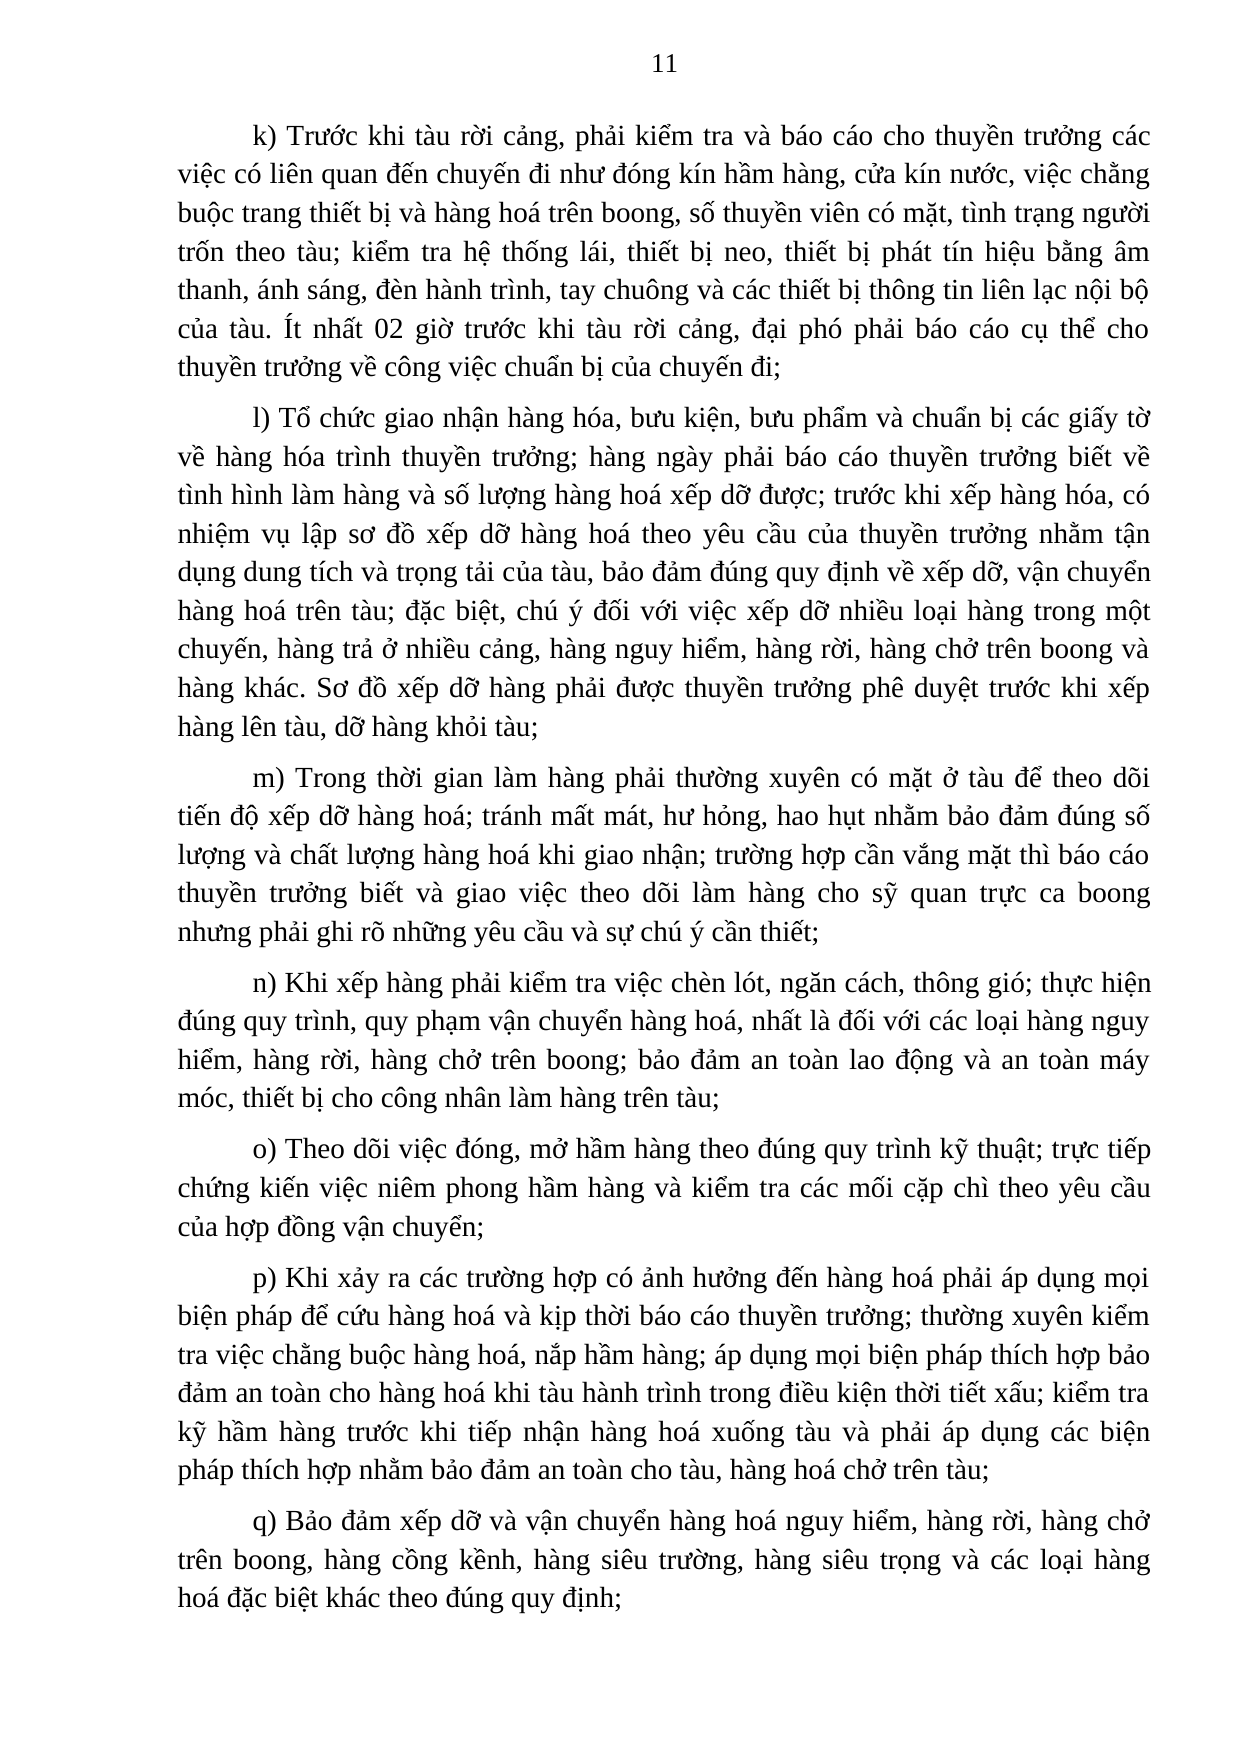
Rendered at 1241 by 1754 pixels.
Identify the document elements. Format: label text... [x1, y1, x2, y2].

text p) Khi xảy ra các trường hợp có ảnh hưởng đến hàng hoá phải áp dụng mọi biện pháp để cứu hàng hoá và kịp thời báo cáo thuyền trưởng; thường xuyên kiểm tra việc chằng buộc hàng hoá, nắp hầm hàng; áp dụng mọi biện pháp thích hợp bảo đảm an toàn cho hàng hoá khi tàu hành trình trong điều kiện thời tiết xấu; kiểm tra kỹ hầm hàng trước khi tiếp nhận hàng hoá xuống tàu và phải áp dụng các biện pháp thích hợp nhằm bảo đảm an toàn cho tàu, hàng hoá chở trên tàu; [177, 1260, 1152, 1486]
text n) Khi xếp hàng phải kiểm tra việc chèn lót, ngăn cách, thông gió; thực hiện đúng quy trình, quy phạm vận chuyển hàng hoá, nhất là đối với các loại hàng nguy hiểm, hàng rời, hàng chở trên boong; bảo đảm an toàn lao động và an toàn máy móc, thiết bị cho công nhân làm hàng trên tàu; [177, 965, 1152, 1114]
text o) Theo dõi việc đóng, mở hầm hàng theo đúng quy trình kỹ thuật; trực tiếp chứng kiến việc niêm phong hầm hàng và kiểm tra các mối cặp chì theo yêu cầu của hợp đồng vận chuyển; [177, 1132, 1152, 1242]
text l) Tổ chức giao nhận hàng hóa, bưu kiện, bưu phẩm và chuẩn bị các giấy tờ về hàng hóa trình thuyền trưởng; hàng ngày phải báo cáo thuyền trưởng biết về tình hình làm hàng và số lượng hàng hoá xếp dỡ được; trước khi xếp hàng hóa, có nhiệm vụ lập sơ đồ xếp dỡ hàng hoá theo yêu cầu của thuyền trưởng nhằm tận dụng dung tích và trọng tải của tàu, bảo đảm đúng quy định về xếp dỡ, vận chuyển hàng hoá trên tàu; đặc biệt, chú ý đối với việc xếp dỡ nhiều loại hàng trong một chuyến, hàng trả ở nhiều cảng, hàng nguy hiểm, hàng rời, hàng chở trên boong và hàng khác. Sơ đồ xếp dỡ hàng phải được thuyền trưởng phê duyệt trước khi xếp hàng lên tàu, dỡ hàng khỏi tàu; [177, 400, 1152, 742]
text m) Trong thời gian làm hàng phải thường xuyên có mặt ở tàu để theo dõi tiến độ xếp dỡ hàng hoá; tránh mất mát, hư hỏng, hao hụt nhằm bảo đảm đúng số lượng và chất lượng hàng hoá khi giao nhận; trường hợp cần vắng mặt thì báo cáo thuyền trưởng biết và giao việc theo dõi làm hàng cho sỹ quan trực ca boong nhưng phải ghi rõ những yêu cầu và sự chú ý cần thiết; [177, 760, 1152, 947]
text k) Trước khi tàu rời cảng, phải kiểm tra và báo cáo cho thuyền trưởng các việc có liên quan đến chuyến đi như đóng kín hầm hàng, cửa kín nước, việc chằng buộc trang thiết bị và hàng hoá trên boong, số thuyền viên có mặt, tình trạng người trốn theo tàu; kiểm tra hệ thống lái, thiết bị neo, thiết bị phát tín hiệu bằng âm thanh, ánh sáng, đèn hành trình, tay chuông và các thiết bị thông tin liên lạc nội bộ của tàu. Ít nhất 02 giờ trước khi tàu rời cảng, đại phó phải báo cáo cụ thể cho thuyền trưởng về công việc chuẩn bị của chuyến đi; [177, 118, 1152, 383]
text q) Bảo đảm xếp dỡ và vận chuyển hàng hoá nguy hiểm, hàng rời, hàng chở trên boong, hàng cồng kềnh, hàng siêu trường, hàng siêu trọng và các loại hàng hoá đặc biệt khác theo đúng quy định; [177, 1503, 1152, 1614]
